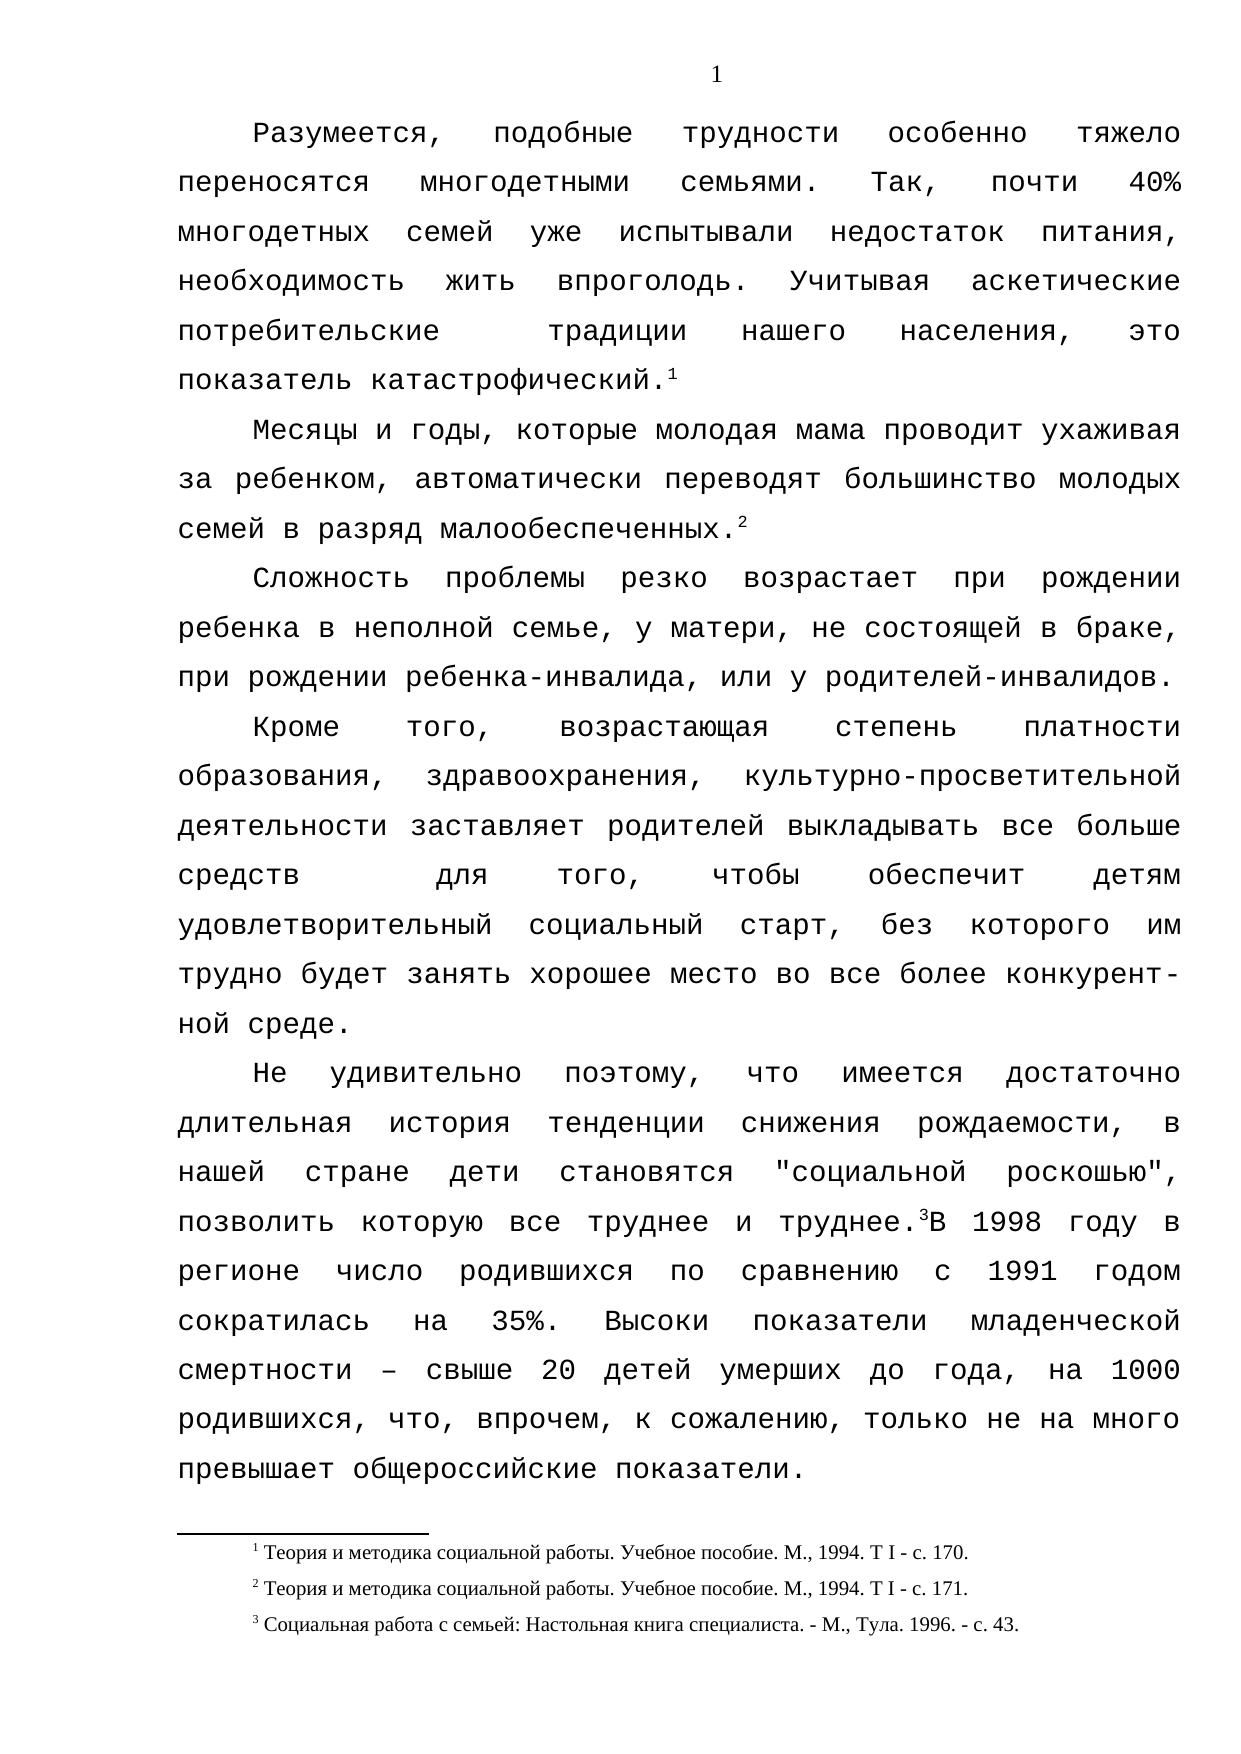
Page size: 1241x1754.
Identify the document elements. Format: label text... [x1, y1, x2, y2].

text Месяцы и годы, которые молодая мама проводит ухаживая за ребенком, автоматически переводят большинство молодых семей в разряд малообеспеченных. [177, 415, 1181, 547]
text Не удивительно поэтому, что имеется достаточно длительная история тенденции снижения рождаемости, в нашей стране дети становятся "социальной роскошью", позволить которую все труднее и труднее.В 1998 году в регионе число родившихся по сравнению с 1991 годом сократилась на 35%. Высоки показатели младенческой смертности – свыше 20 детей умерших до года, на 1000 родившихся, что, впрочем, к сожалению, только не на много превышает общероссийские показатели. [177, 1058, 1181, 1487]
text Кроме того, возрастающая степень платности образования, здравоохранения, культурно-просветительной деятельности заставляет родителей выкладывать все больше средств для того, чтобы обеспечит детям удовлетворительный социальный старт, без которого им трудно будет занять хорошее место во все более конкурентной среде. [177, 712, 1181, 1042]
text Сложность проблемы резко возрастает при рождении ребенка в неполной семье, у матери, не состоящей в браке, при рождении ребенка-инвалида, или у родителей-инвалидов. [177, 563, 1181, 695]
text Разумеется, подобные трудности особенно тяжело переносятся многодетными семьями. Так, почти 40% многодетных семей уже испытывали недостаток питания, необходимость жить впроголодь. Учитывая аскетические потребительские традиции нашего населения, это показатель катастрофический. [177, 118, 1181, 398]
